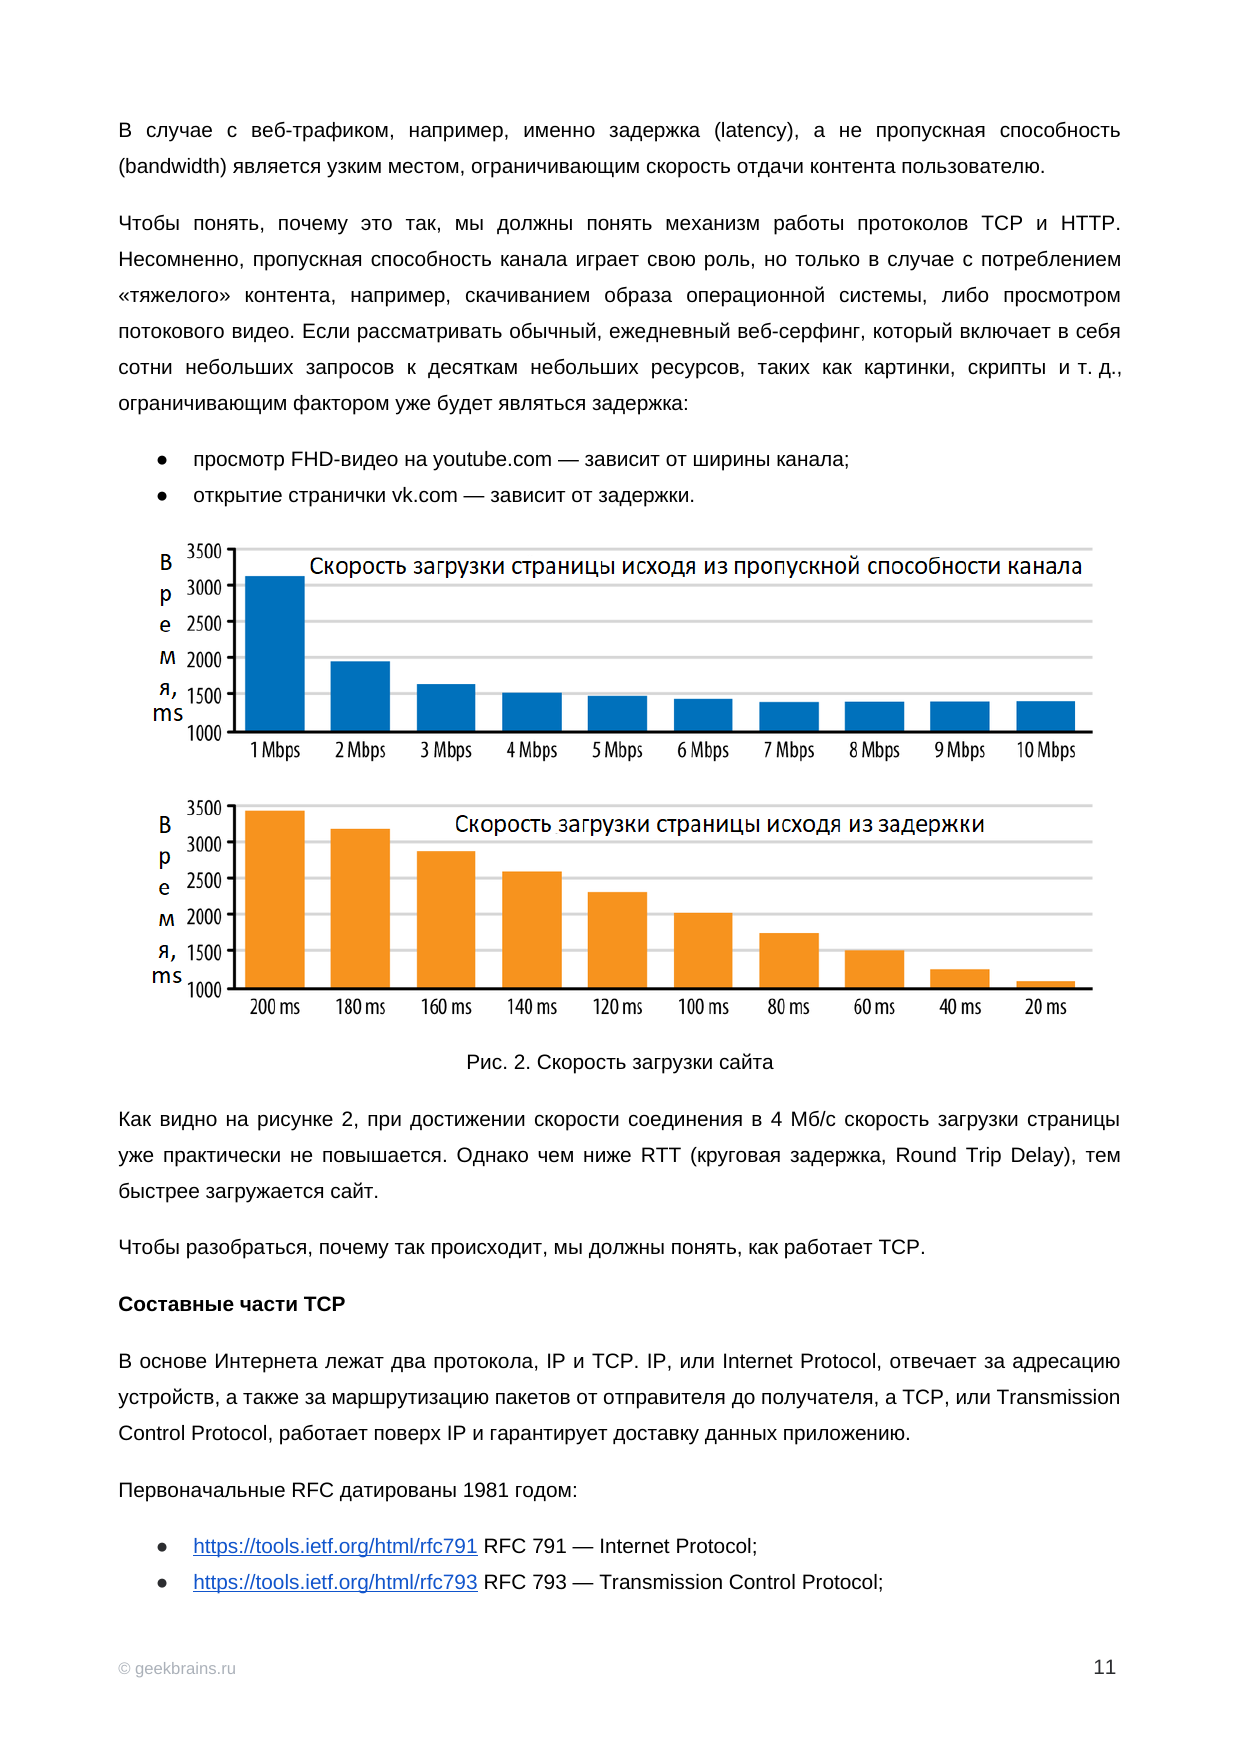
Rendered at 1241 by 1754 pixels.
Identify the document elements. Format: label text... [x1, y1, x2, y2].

text Первоначальные RFC датированы 1981 годом: [118, 1477, 1122, 1501]
text В основе Интернета лежат два протокола, IP и TCP. IP, или Internet Protocol, отвечает за адресацию устройств, а также за маршрутизацию пакетов от отправителя до получателя, а TCP, или Transmission Control Protocol, работает поверх IP и гарантирует доставку данных приложению. [118, 1349, 1122, 1444]
list открытие странички vk.com — зависит от задержки. [156, 483, 1122, 507]
list https://tools.ietf.org/html/rfc793 RFC 793 — Transmission Control Protocol; [156, 1570, 1122, 1594]
text Рис. 2. Скорость загрузки сайта [118, 1050, 1122, 1074]
text Составные части TCP [118, 1292, 1122, 1316]
picture [147, 540, 1093, 1017]
text Чтобы разобраться, почему так происходит, мы должны понять, как работает TCP. [118, 1235, 1122, 1259]
text В случае с веб-трафиком, например, именно задержка (latency), а не пропускная способность (bandwidth) является узким местом, ограничивающим скорость отдачи контента пользователю. [118, 118, 1122, 178]
text Чтобы понять, почему это так, мы должны понять механизм работы протоколов TCP и HTTP. Несомненно, пропускная способность канала играет свою роль, но только в случае с потреблением «тяжелого» контента, например, скачиванием образа операционной системы, либо просмотром потокового видео. Если рассматривать обычный, ежедневный веб-серфинг, который включает в себя сотни небольших запросов к десяткам небольших ресурсов, таких как картинки, скрипты и т. д., ограничивающим фактором уже будет являться задержка: [118, 211, 1122, 414]
text Как видно на рисунке 2, при достижении скорости соединения в 4 Мб/с скорость загрузки страницы уже практически не повышается. Однако чем ниже RTT (круговая задержка, Round Trip Delay), тем быстрее загружается сайт. [118, 1107, 1122, 1202]
list https://tools.ietf.org/html/rfc791 RFC 791 — Internet Protocol; [156, 1534, 1122, 1558]
list просмотр FHD-видео на youtube.com — зависит от ширины канала; [156, 447, 1122, 471]
